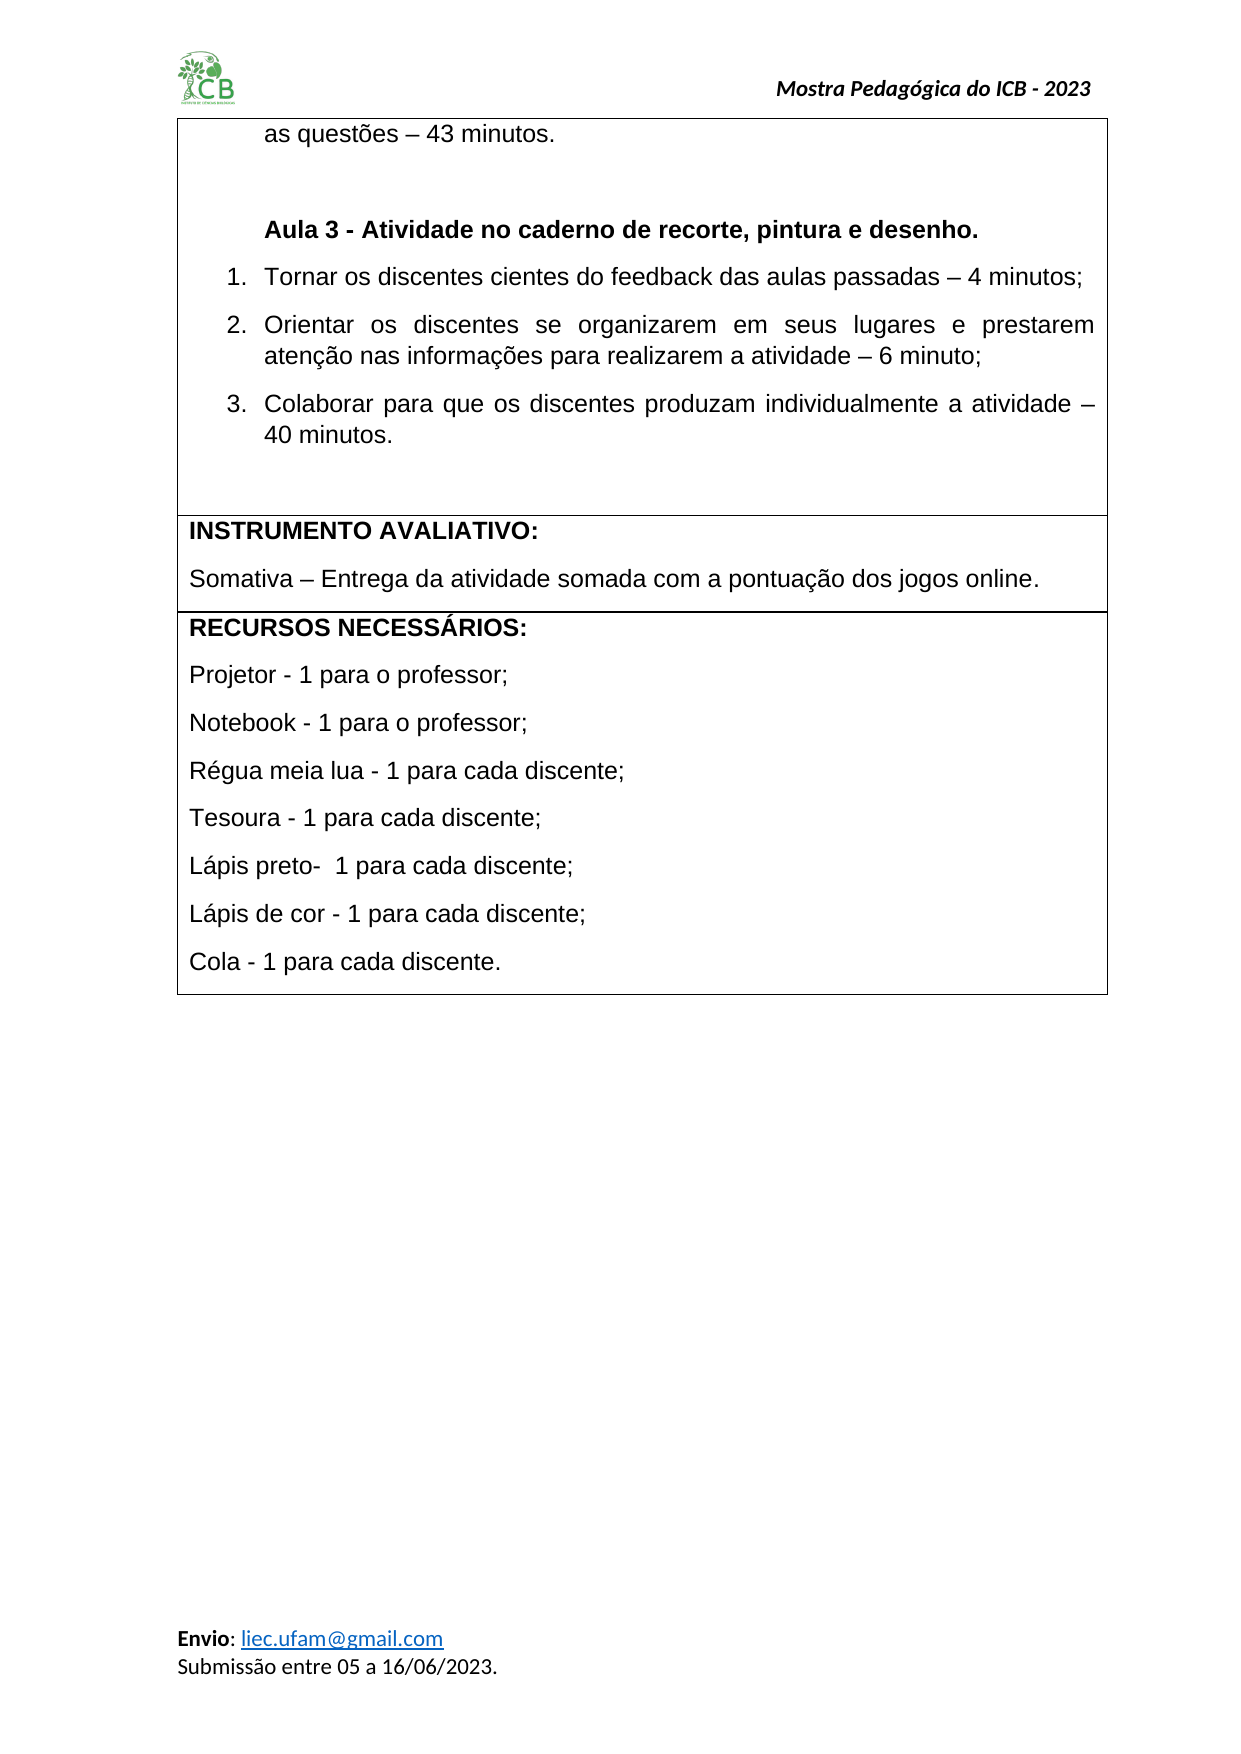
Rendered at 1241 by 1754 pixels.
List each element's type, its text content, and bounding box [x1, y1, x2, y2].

table_cell RECURSOS NECESSÁRIOS: Projetor - 1 para o professor; Notebook - 1 para o professor; Régua meia lua - 1 para cada discente; Tesoura - 1 para cada discente; Lápis preto- 1 para cada discente; Lápis de cor - 1 para cada discente; Cola - 1 para cada discente. [178, 613, 1107, 994]
table_cell INSTRUMENTO AVALIATIVO: Somativa – Entrega da atividade somada com a pontuação dos jogos online. [178, 516, 1107, 611]
picture [177, 48, 235, 107]
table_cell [178, 119, 1107, 515]
